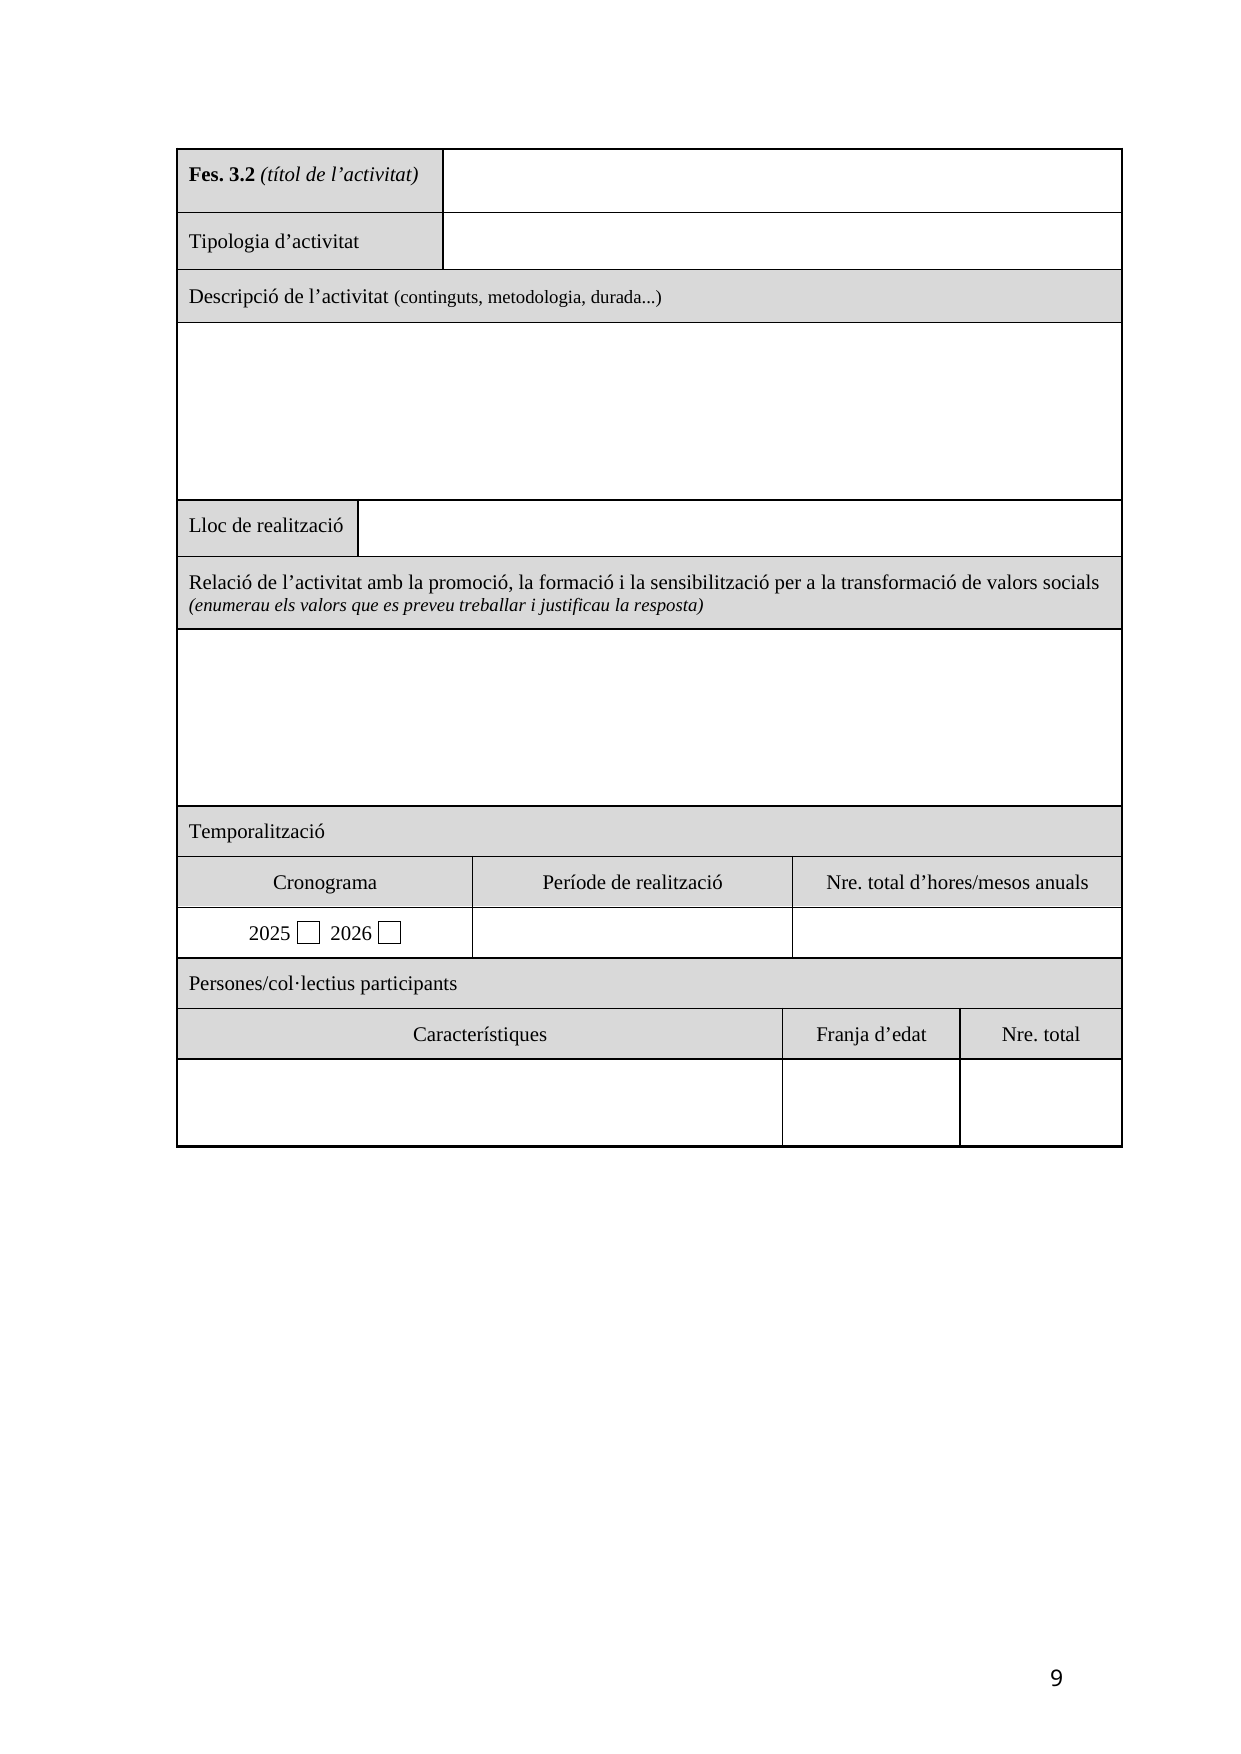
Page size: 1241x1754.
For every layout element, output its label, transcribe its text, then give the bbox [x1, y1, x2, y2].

table_cell [444, 213, 1121, 269]
table_cell Lloc de realització [178, 501, 357, 556]
table_cell Persones/col·lectius participants [178, 959, 1121, 1008]
table_cell Descripció de l’activitat (continguts, metodologia, durada...) [178, 270, 1121, 322]
table_cell Nre. total d’hores/mesos anuals [793, 857, 1121, 906]
table_cell Característiques [178, 1009, 782, 1058]
table_cell [359, 501, 1121, 556]
table_header [444, 150, 1121, 212]
table_cell [793, 908, 1121, 957]
table_header Fes. 3.2 (títol de l’activitat) [178, 150, 442, 212]
table_cell [961, 1060, 1121, 1145]
table_cell Temporalització [178, 807, 1121, 856]
table_cell [473, 908, 792, 957]
table_cell [783, 1060, 959, 1145]
table_cell [178, 1060, 782, 1145]
table_cell [178, 323, 1121, 499]
table_cell Relació de l’activitat amb la promoció, la formació i la sensibilització per a la transformació de valors socials (enumerau els valors que es preveu treballar i justificau la resposta) [178, 557, 1121, 628]
table_cell Franja d’edat [783, 1009, 959, 1058]
table_cell Tipologia d’activitat [178, 213, 442, 269]
table_cell Període de realització [473, 857, 792, 906]
table_cell Cronograma [178, 857, 472, 906]
table_cell 2025 2026 [178, 908, 472, 957]
table_cell Nre. total [961, 1009, 1121, 1058]
table_cell [178, 630, 1121, 805]
